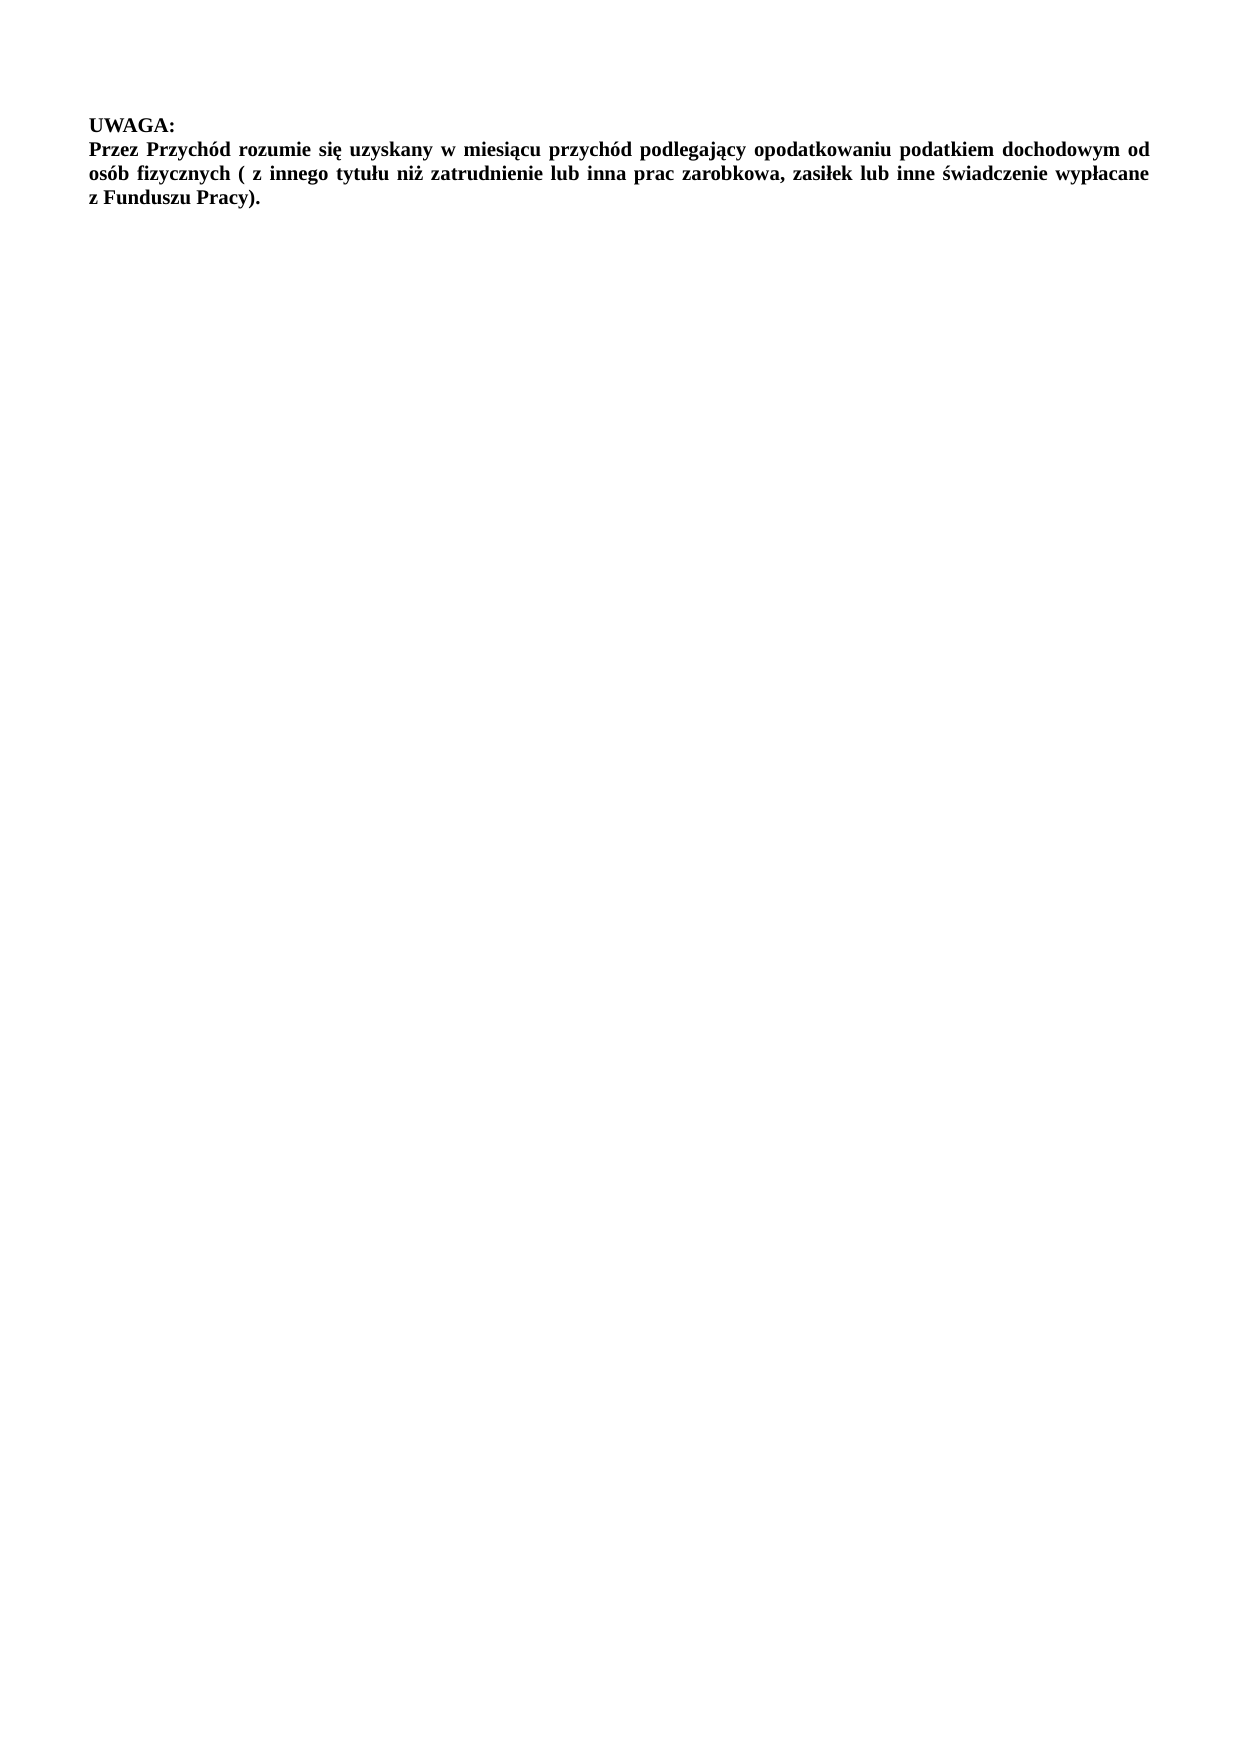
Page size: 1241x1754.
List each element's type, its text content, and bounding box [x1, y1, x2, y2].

text Przez Przychód rozumie się uzyskany w miesiącu przychód podlegający opodatkowaniu podatkiem dochodowym od osób fizycznych ( z innego tytułu niż zatrudnienie lub inna prac zarobkowa, zasiłek lub inne świadczenie wypłacane z Funduszu Pracy). [89, 137, 1152, 209]
text UWAGA: [89, 113, 1152, 137]
